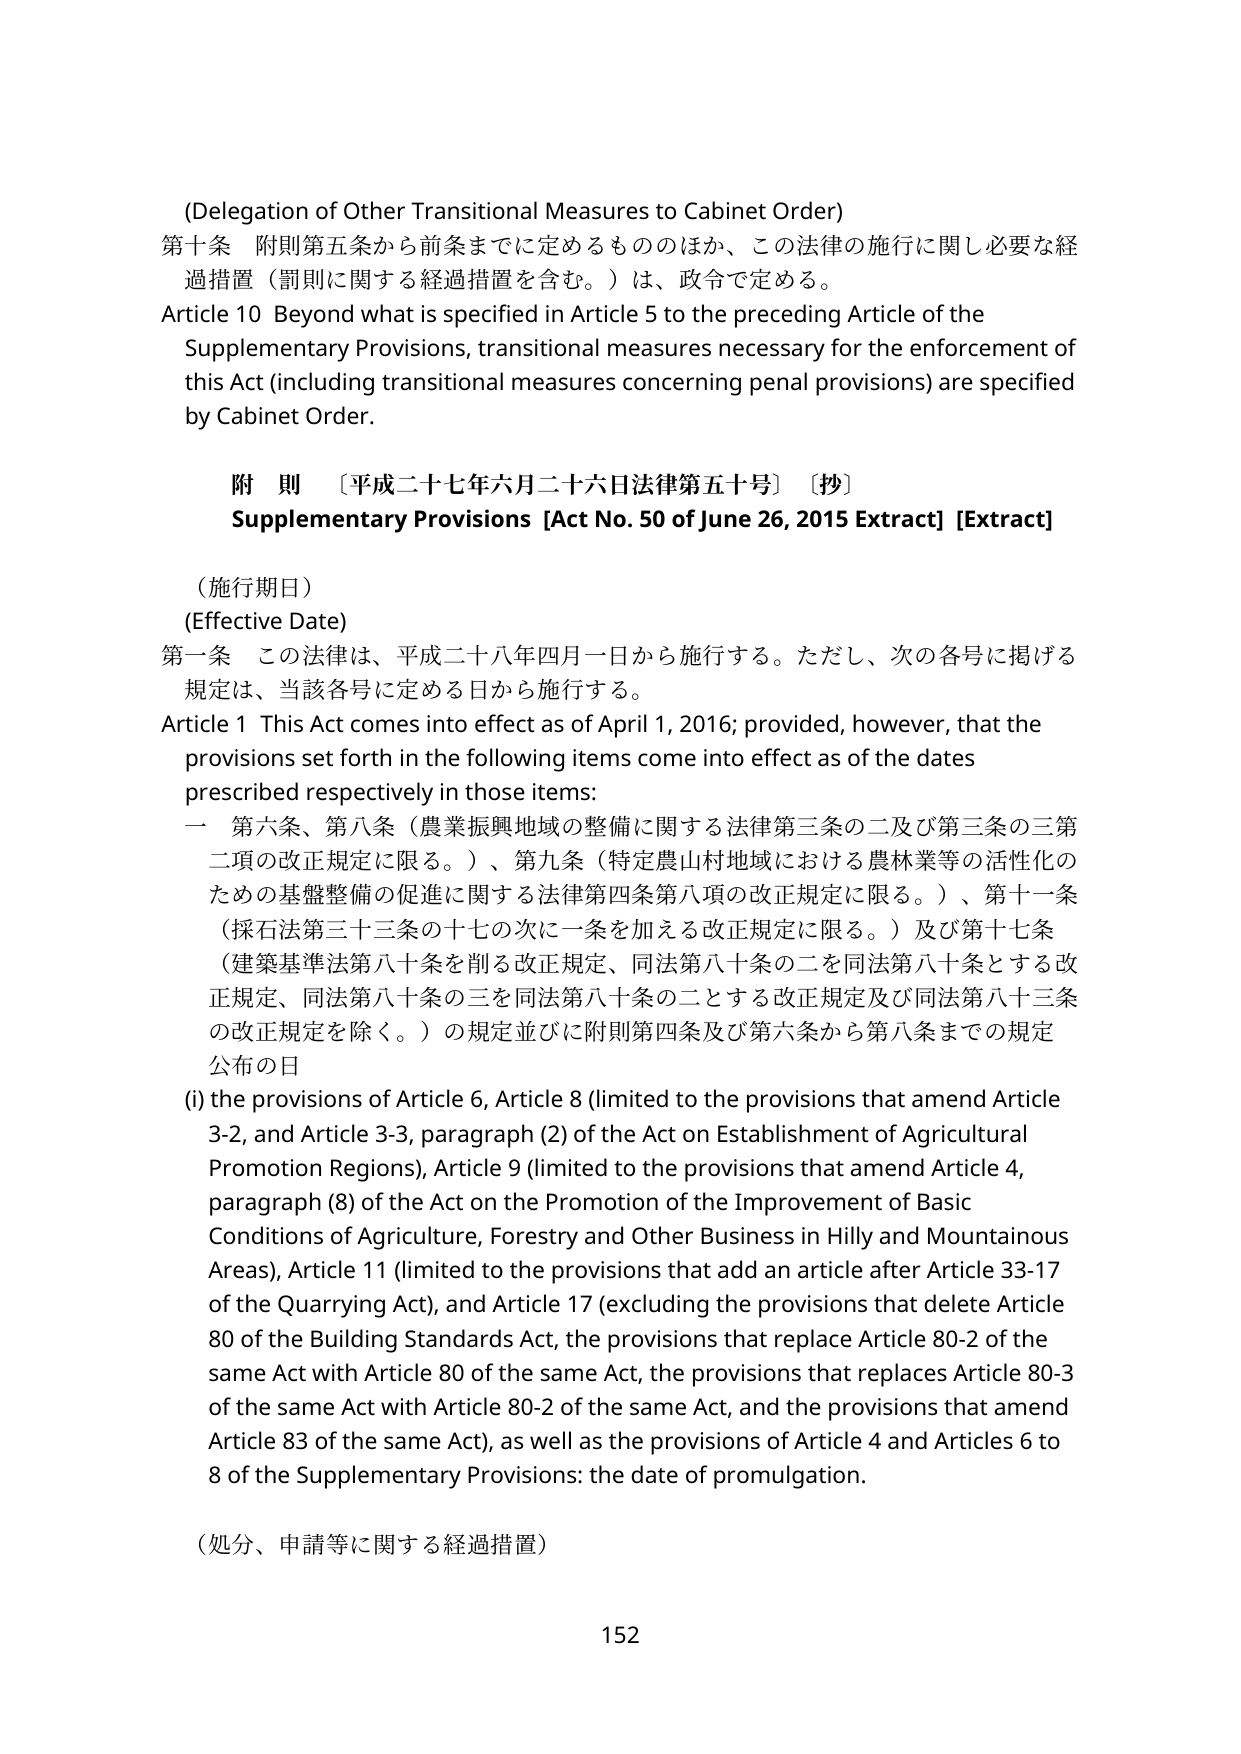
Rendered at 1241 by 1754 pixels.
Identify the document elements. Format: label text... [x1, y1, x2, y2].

text (i) the provisions of Article 6, Article 8 (limited to the provisions that amend Article 3-2, and Article 3-3, paragraph (2) of the Act on Establishment of Agricultural Promotion Regions), Article 9 (limited to the provisions that amend Article 4, paragraph (8) of the Act on the Promotion of the Improvement of Basic Conditions of Agriculture, Forestry and Other Business in Hilly and Mountainous Areas), Article 11 (limited to the provisions that add an article after Article 33-17 of the Quarrying Act), and Article 17 (excluding the provisions that delete Article 80 of the Building Standards Act, the provisions that replace Article 80-2 of the same Act with Article 80 of the same Act, the provisions that replaces Article 80-3 of the same Act with Article 80-2 of the same Act, and the provisions that amend Article 83 of the same Act), as well as the provisions of Article 4 and Articles 6 to 8 of the Supplementary Provisions: the date of promulgation. [184, 1082, 1079, 1492]
text (Effective Date) [184, 604, 1079, 638]
text （施行期日） [184, 569, 1079, 604]
text （処分、申請等に関する経過措置） [184, 1526, 1079, 1560]
text (Delegation of Other Transitional Measures to Cabinet Order) [184, 194, 1079, 228]
text Supplementary Provisions [Act No. 50 of June 26, 2015 Extract] [Extract] [230, 501, 1079, 535]
text 第十条 附則第五条から前条までに定めるもののほか、この法律の施行に関し必要な経過措置（罰則に関する経過措置を含む。）は、政令で定める。 [161, 228, 1079, 296]
text 一 第六条、第八条（農業振興地域の整備に関する法律第三条の二及び第三条の三第二項の改正規定に限る。）、第九条（特定農山村地域における農林業等の活性化のための基盤整備の促進に関する法律第四条第八項の改正規定に限る。）、第十一条（採石法第三十三条の十七の次に一条を加える改正規定に限る。）及び第十七条（建築基準法第八十条を削る改正規定、同法第八十条の二を同法第八十条とする改正規定、同法第八十条の三を同法第八十条の二とする改正規定及び同法第八十三条の改正規定を除く。）の規定並びに附則第四条及び第六条から第八条までの規定 公布の日 [184, 809, 1079, 1082]
text 附 則 〔平成二十七年六月二十六日法律第五十号〕〔抄〕 [230, 467, 1079, 501]
text Article 1 This Act comes into effect as of April 1, 2016; provided, however, that the provisions set forth in the following items come into effect as of the dates prescribed respectively in those items: [161, 706, 1079, 809]
text Article 10 Beyond what is specified in Article 5 to the preceding Article of the Supplementary Provisions, transitional measures necessary for the enforcement of this Act (including transitional measures concerning penal provisions) are specified by Cabinet Order. [161, 296, 1079, 433]
text 第一条 この法律は、平成二十八年四月一日から施行する。ただし、次の各号に掲げる規定は、当該各号に定める日から施行する。 [161, 638, 1079, 706]
